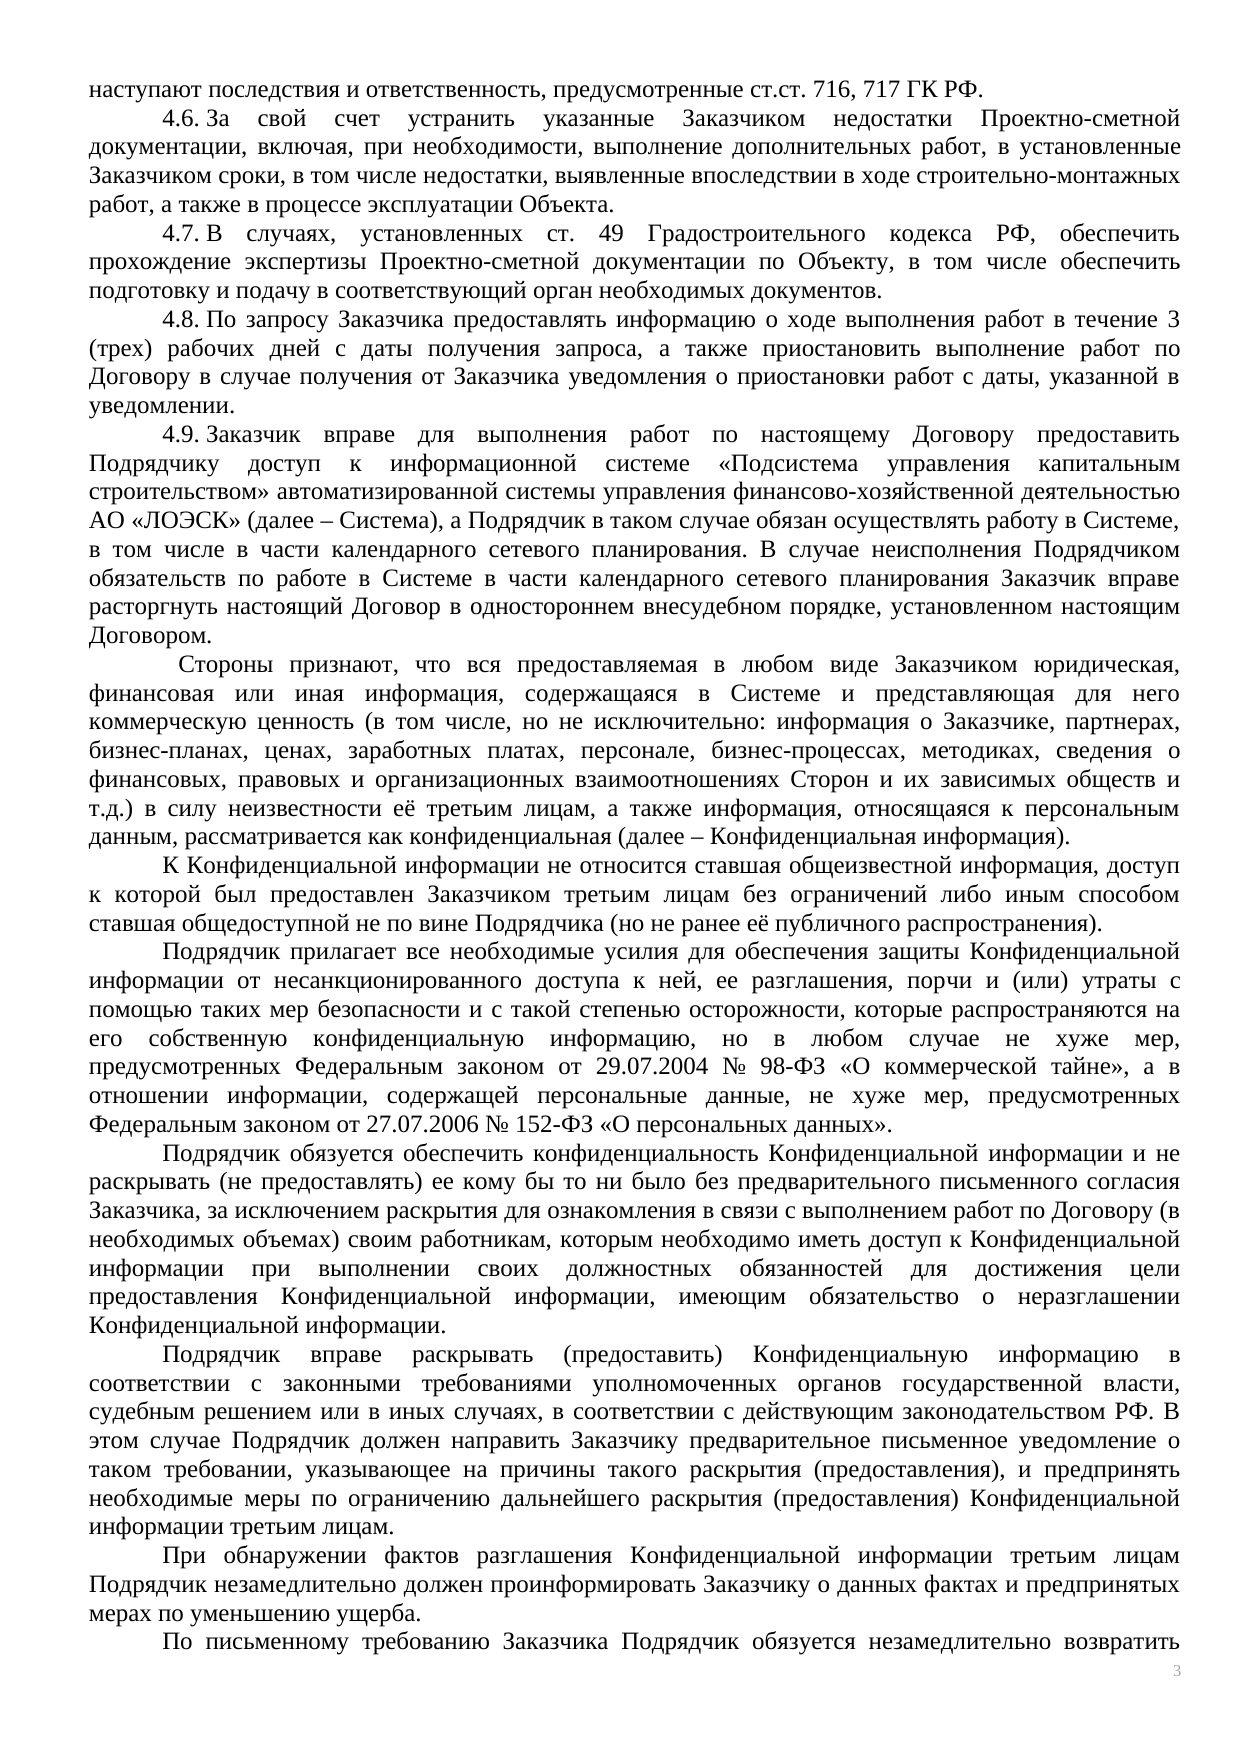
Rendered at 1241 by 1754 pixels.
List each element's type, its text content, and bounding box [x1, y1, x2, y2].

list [89, 74, 1181, 103]
text Подрядчик прилагает все необходимые усилия для обеспечения защиты Конфиденциальной информации от несанкционированного доступа к ней, ее разглашения, порчи и (или) утраты с помощью таких мер безопасности и с такой степенью осторожности, которые распространяются на его собственную конфиденциальную информацию, но в любом случае не хуже мер, предусмотренных Федеральным законом от 29.07.2004 № 98-ФЗ «О коммерческой тайне», а в отношении информации, содержащей персональные данные, не хуже мер, предусмотренных Федеральным законом от 27.07.2006 № 152-ФЗ «О персональных данных». [89, 936, 1181, 1138]
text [89, 1626, 1181, 1655]
text При обнаружении фактов разглашения Конфиденциальной информации третьим лицам Подрядчик незамедлительно должен проинформировать Заказчику о данных фактах и предпринятых мерах по уменьшению ущерба. [89, 1540, 1181, 1626]
text Подрядчик обязуется обеспечить конфиденциальность Конфиденциальной информации и не раскрывать (не предоставлять) ее кому бы то ни было без предварительного письменного согласия Заказчика, за исключением раскрытия для ознакомления в связи с выполнением работ по Договору (в необходимых объемах) своим работникам, которым необходимо иметь доступ к Конфиденциальной информации при выполнении своих должностных обязанностей для достижения цели предоставления Конфиденциальной информации, имеющим обязательство о неразглашении Конфиденциальной информации. [89, 1138, 1181, 1339]
text Подрядчик вправе раскрывать (предоставить) Конфиденциальную информацию в соответствии с законными требованиями уполномоченных органов государственной власти, судебным решением или в иных случаях, в соответствии с действующим законодательством РФ. В этом случае Подрядчик должен направить Заказчику предварительное письменное уведомление о таком требовании, указывающее на причины такого раскрытия (предоставления), и предпринять необходимые меры по ограничению дальнейшего раскрытия (предоставления) Конфиденциальной информации третьим лицам. [89, 1339, 1181, 1540]
text К Конфиденциальной информации не относится ставшая общеизвестной информация, доступ к которой был предоставлен Заказчиком третьим лицам без ограничений либо иным способом ставшая общедоступной не по вине Подрядчика (но не ранее её публичного распространения). [89, 850, 1181, 936]
list По запросу Заказчика предоставлять информацию о ходе выполнения работ в течение 3 (трех) рабочих дней с даты получения запроса, а также приостановить выполнение работ по Договору в случае получения от Заказчика уведомления о приостановки работ с даты, указанной в уведомлении. [89, 304, 1181, 419]
list За свой счет устранить указанные Заказчиком недостатки Проектно-сметной документации, включая, при необходимости, выполнение дополнительных работ, в установленные Заказчиком сроки, в том числе недостатки, выявленные впоследствии в ходе строительно-монтажных работ, а также в процессе эксплуатации Объекта. [89, 103, 1181, 218]
list Стороны признают, что вся предоставляемая в любом виде Заказчиком юридическая, финансовая или иная информация, содержащаяся в Системе и представляющая для него коммерческую ценность (в том числе, но не исключительно: информация о Заказчике, партнерах, бизнес-планах, ценах, заработных платах, персонале, бизнес-процессах, методиках, сведения о финансовых, правовых и организационных взаимоотношениях Сторон и их зависимых обществ и т.д.) в силу неизвестности её третьим лицам, а также информация, относящаяся к персональным данным, рассматривается как конфиденциальная (далее – Конфиденциальная информация). [89, 649, 1181, 850]
list В случаях, установленных ст. 49 Градостроительного кодекса РФ, обеспечить прохождение экспертизы Проектно-сметной документации по Объекту, в том числе обеспечить подготовку и подачу в соответствующий орган необходимых документов. [89, 218, 1181, 304]
list Заказчик вправе для выполнения работ по настоящему Договору предоставить Подрядчику доступ к информационной системе «Подсистема управления капитальным строительством» автоматизированной системы управления финансово-хозяйственной деятельностью АО «ЛОЭСК» (далее – Система), а Подрядчик в таком случае обязан осуществлять работу в Системе, в том числе в части календарного сетевого планирования. В случае неисполнения Подрядчиком обязательств по работе в Системе в части календарного сетевого планирования Заказчик вправе расторгнуть настоящий Договор в одностороннем внесудебном порядке, установленном настоящим Договором. [89, 419, 1181, 649]
